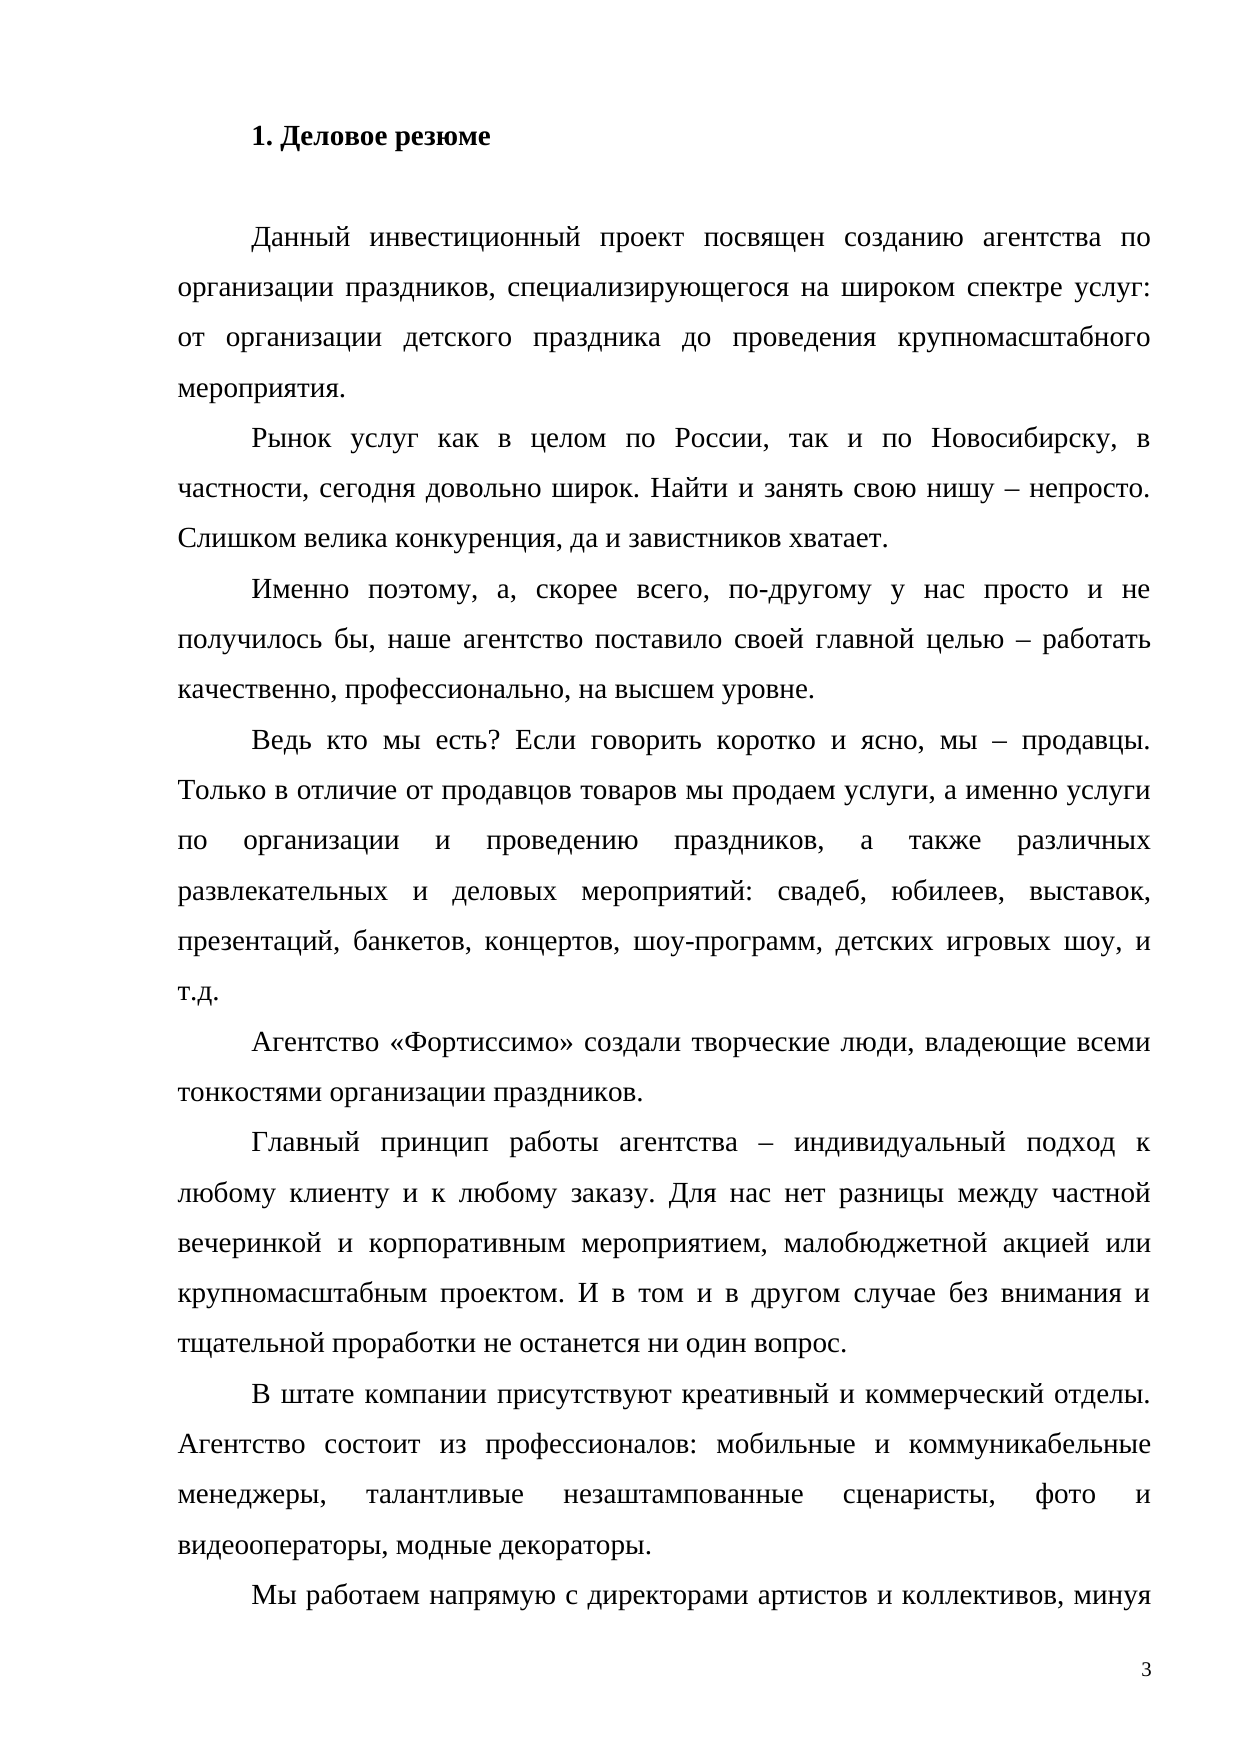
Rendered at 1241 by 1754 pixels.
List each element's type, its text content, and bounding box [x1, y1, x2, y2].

text Главный принцип работы агентства – индивидуальный подход к любому клиенту и к любому заказу. Для нас нет разницы между частной вечеринкой и корпоративным мероприятием, малобюджетной акцией или крупномасштабным проектом. И в том и в другом случае без внимания и тщательной проработки не останется ни один вопрос. [177, 1124, 1152, 1359]
text 1. Деловое резюме [177, 118, 1152, 152]
text Ведь кто мы есть? Если говорить коротко и ясно, мы – продавцы. Только в отличие от продавцов товаров мы продаем услуги, а именно услуги по организации и проведению праздников, а также различных развлекательных и деловых мероприятий: свадеб, юбилеев, выставок, презентаций, банкетов, концертов, шоу-программ, детских игровых шоу, и т.д. [177, 722, 1152, 1007]
text Данный инвестиционный проект посвящен созданию агентства по организации праздников, специализирующегося на широком спектре услуг: от организации детского праздника до проведения крупномасштабного мероприятия. [177, 219, 1152, 403]
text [177, 1577, 1152, 1611]
text Именно поэтому, а, скорее всего, по-другому у нас просто и не получилось бы, наше агентство поставило своей главной целью – работать качественно, профессионально, на высшем уровне. [177, 571, 1152, 705]
text Рынок услуг как в целом по России, так и по Новосибирску, в частности, сегодня довольно широк. Найти и занять свою нишу – непросто. Слишком велика конкуренция, да и завистников хватает. [177, 420, 1152, 554]
text Агентство «Фортиссимо» создали творческие люди, владеющие всеми тонкостями организации праздников. [177, 1024, 1152, 1108]
text В штате компании присутствуют креативный и коммерческий отделы. Агентство состоит из профессионалов: мобильные и коммуникабельные менеджеры, талантливые незаштампованные сценаристы, фото и видеооператоры, модные декораторы. [177, 1376, 1152, 1560]
